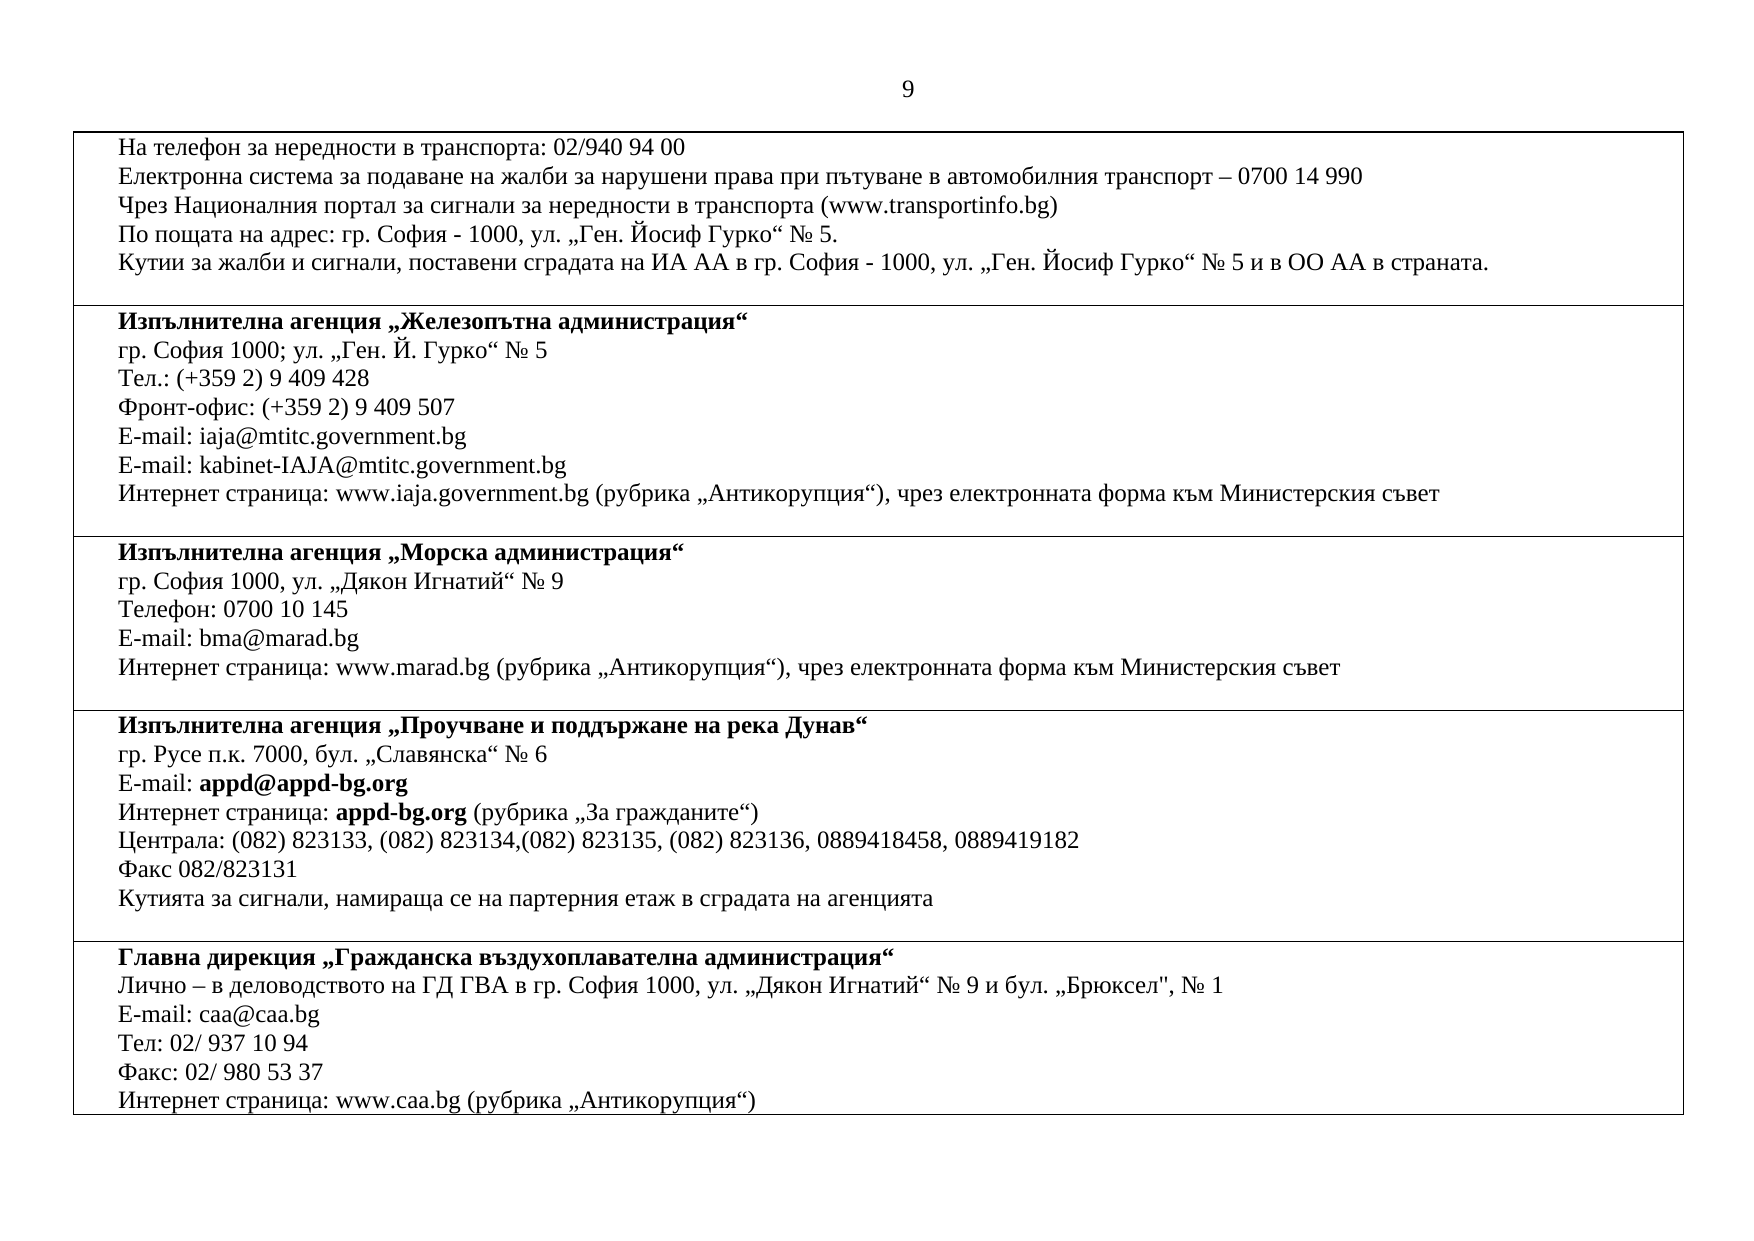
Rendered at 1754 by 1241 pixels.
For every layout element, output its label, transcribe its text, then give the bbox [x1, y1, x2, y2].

table_cell Изпълнителна агенция „Железопътна администрация“ гр. София 1000; ул. „Ген. Й. Гурко“ № 5 Тел.: (+359 2) 9 409 428 Фронт-офис: (+359 2) 9 409 507 Е-mail: iaja@mtitc.government.bg Е-mail: kabinet-IAJA@mtitc.government.bg Интернет страница: www.iaja.government.bg (рубрика „Антикорупция“), чрез електронната форма към Министерския съвет [74, 306, 1683, 536]
table_cell Изпълнителна агенция „Морска администрация“ гр. София 1000, ул. „Дякон Игнатий“ № 9 Телефон: 0700 10 145 Е-mail: bma@marad.bg Интернет страница: www.marad.bg (рубрика „Антикорупция“), чрез електронната форма към Министерския съвет [74, 537, 1683, 709]
table_cell Главна дирекция „Гражданска въздухоплавателна администрация“ Лично – в деловодството на ГД ГВА в гр. София 1000, ул. „Дякон Игнатий“ № 9 и бул. „Брюксел", № 1 Е-mail: caa@caa.bg Тел: 02/ 937 10 94 Факс: 02/ 980 53 37 Интернет страница: www.caa.bg (рубрика „Антикорупция“) [74, 942, 1683, 1114]
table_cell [74, 133, 1683, 305]
table_cell Изпълнителна агенция „Проучване и поддържане на река Дунав“ гр. Русе п.к. 7000, бул. „Славянска“ № 6 Е-mail: appd@appd-bg.org Интернет страница: appd-bg.org (рубрика „За гражданите“) Централа: (082) 823133, (082) 823134,(082) 823135, (082) 823136, 0889418458, 0889419182 Факс 082/823131 Кутията за сигнали, намираща се на партерния етаж в сградата на агенцията [74, 711, 1683, 941]
